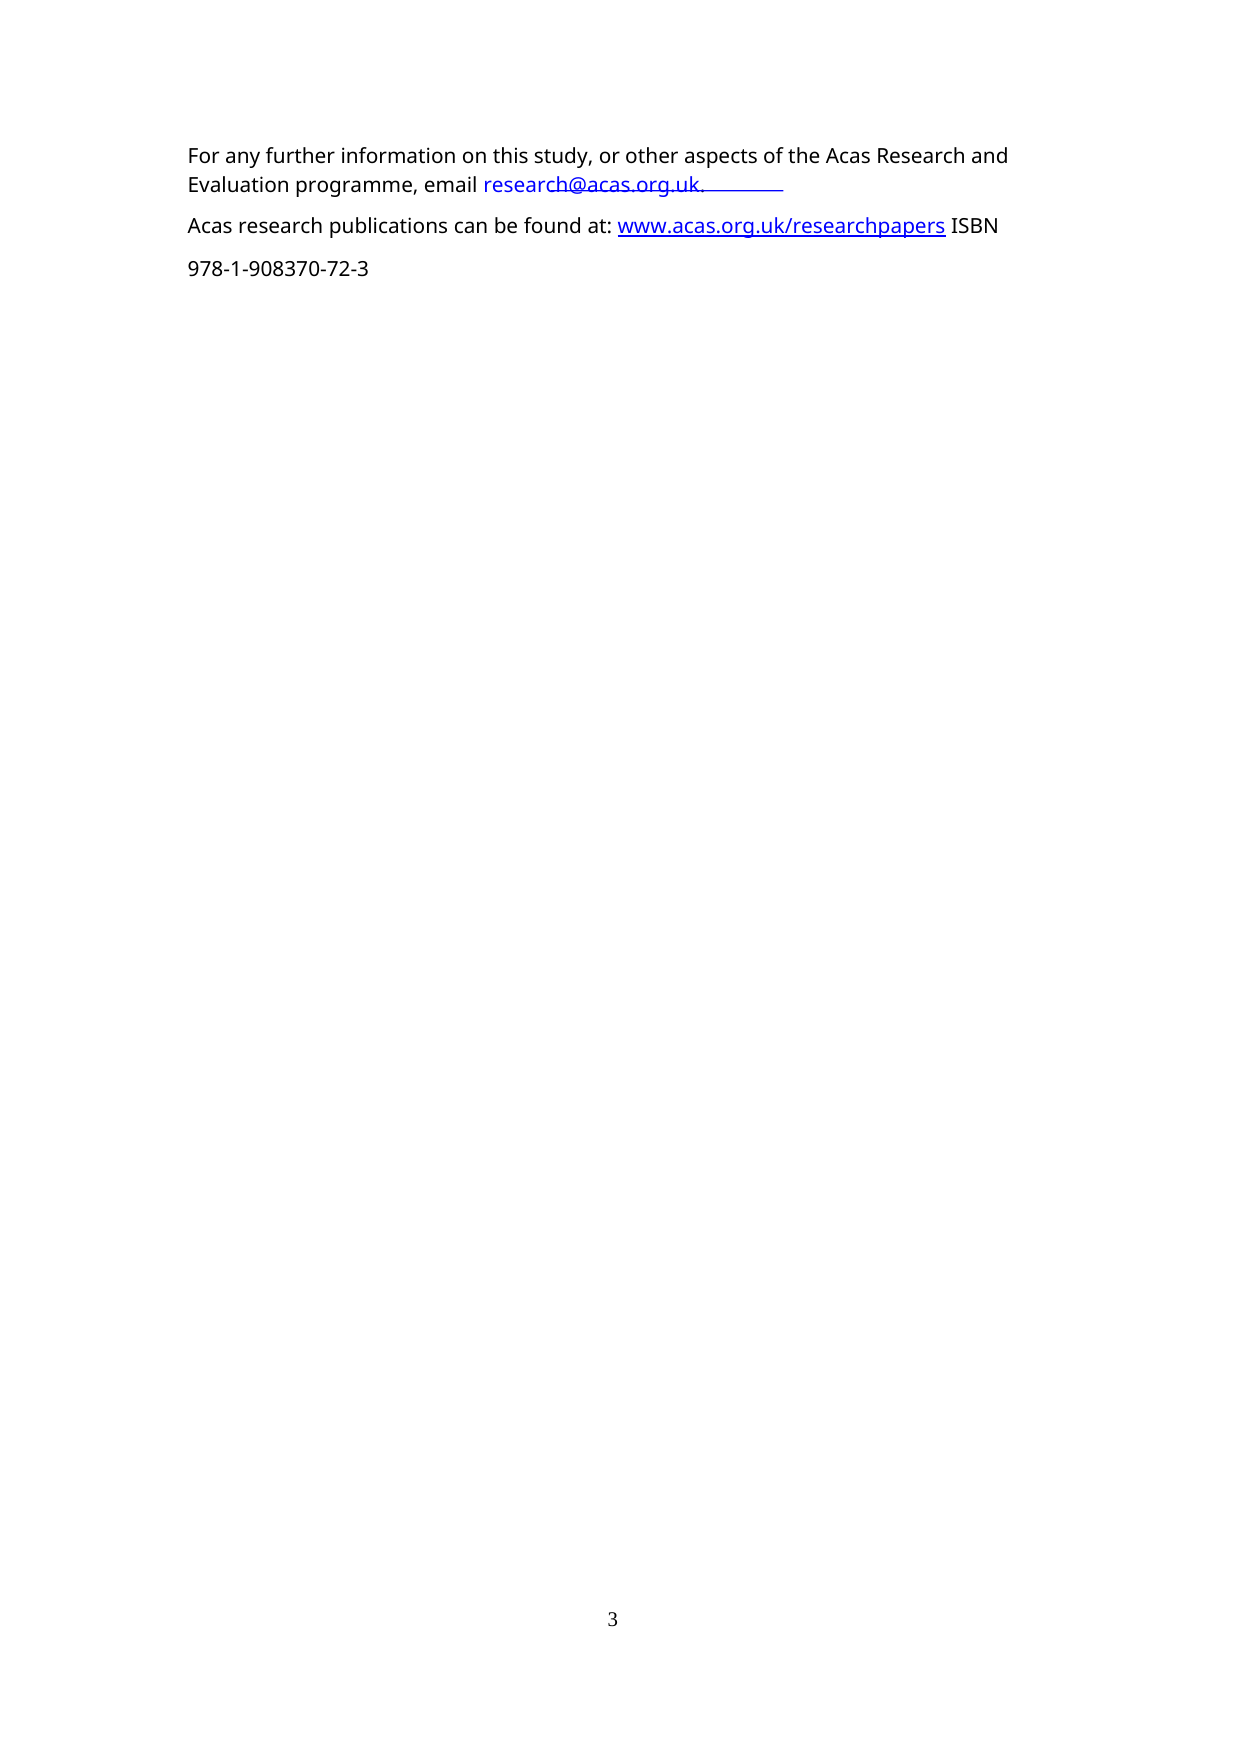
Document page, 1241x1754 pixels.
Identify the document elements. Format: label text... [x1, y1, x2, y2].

text For any further information on this study, or other aspects of the Acas Research and Evaluation programme, email research@acas.org.uk. [187, 142, 1037, 198]
text Acas research publications can be found at: www.acas.org.uk/researchpapers ISBN 978-1-908370-72-3 [187, 211, 1037, 282]
